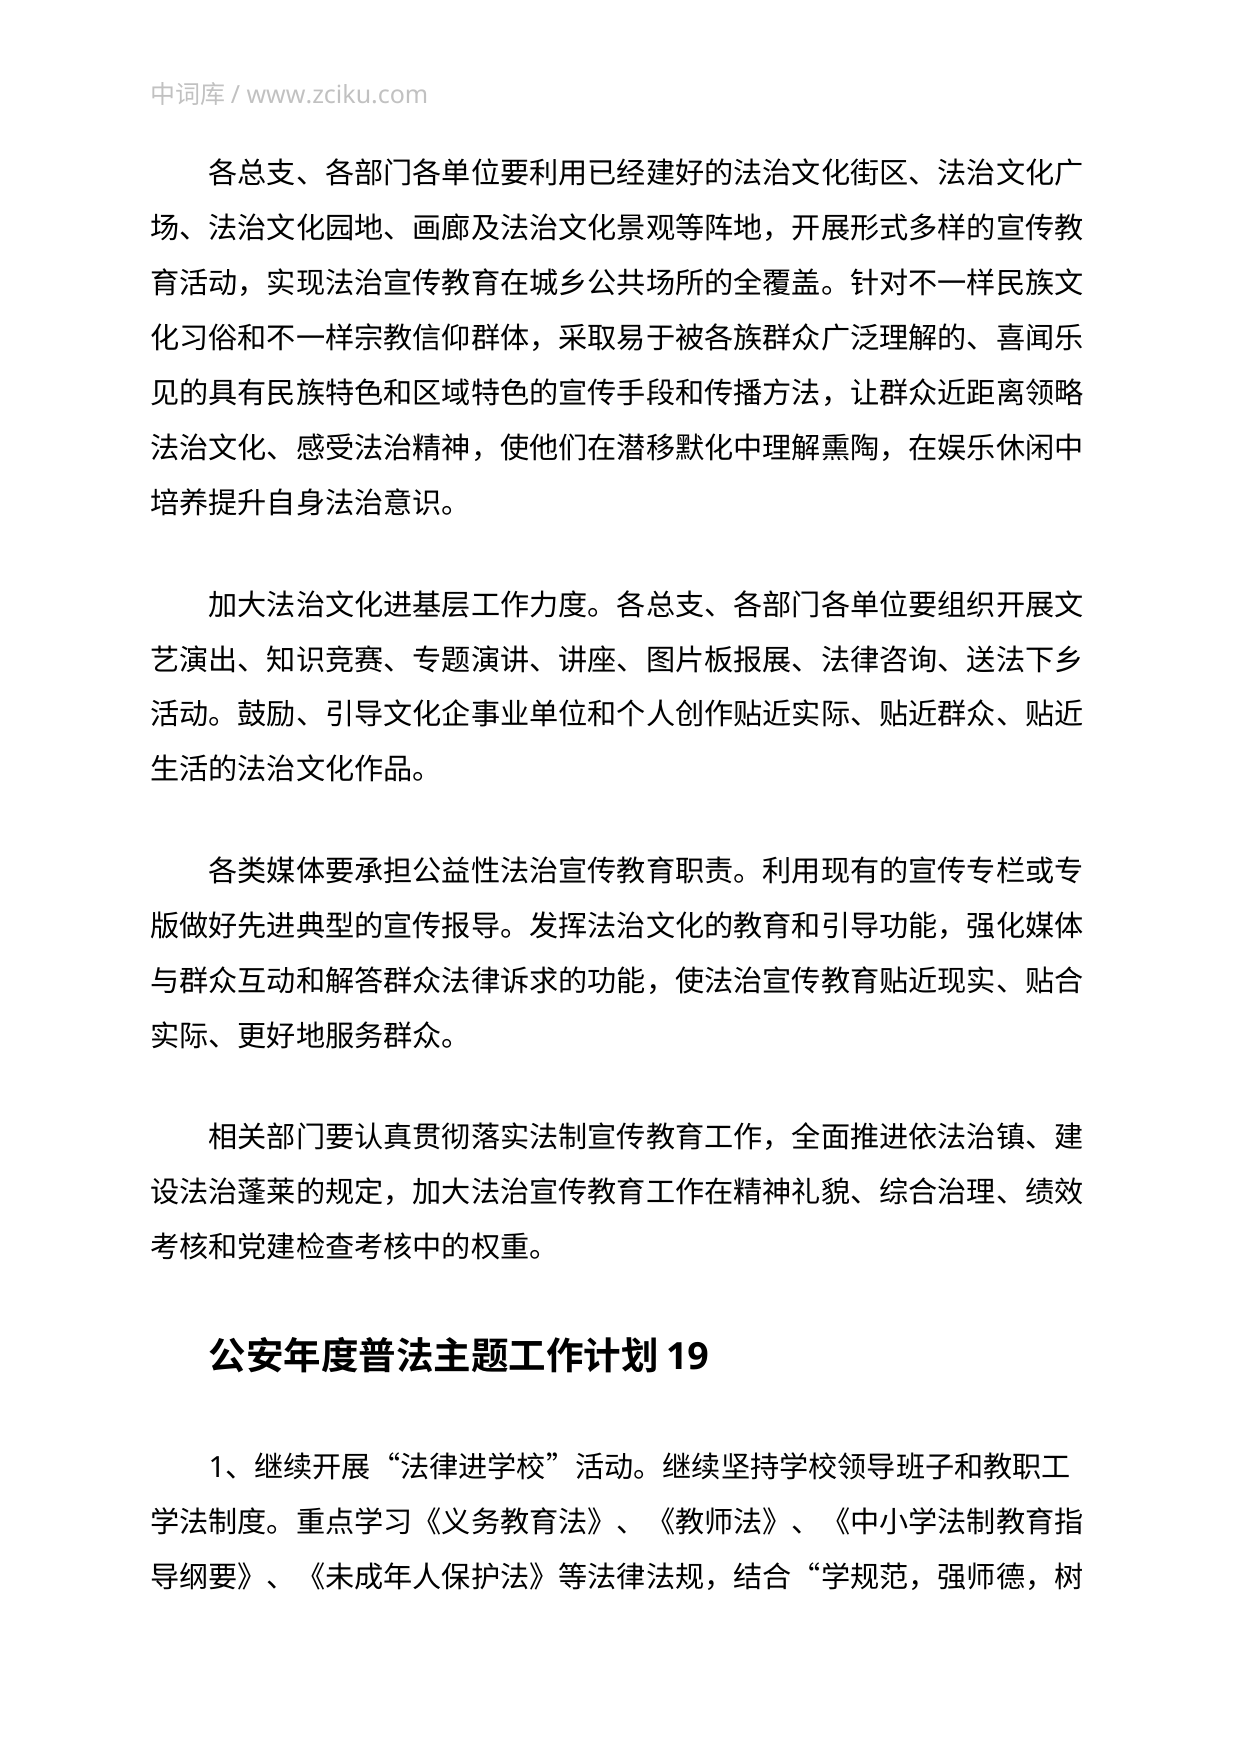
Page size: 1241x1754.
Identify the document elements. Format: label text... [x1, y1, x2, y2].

text 各总支、各部门各单位要利用已经建好的法治文化街区、法治文化广场、法治文化园地、画廊及法治文化景观等阵地，开展形式多样的宣传教育活动，实现法治宣传教育在城乡公共场所的全覆盖。针对不一样民族文化习俗和不一样宗教信仰群体，采取易于被各族群众广泛理解的、喜闻乐见的具有民族特色和区域特色的宣传手段和传播方法，让群众近距离领略法治文化、感受法治精神，使他们在潜移默化中理解熏陶，在娱乐休闲中培养提升自身法治意识。 [150, 150, 1090, 522]
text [150, 1443, 1090, 1595]
text 公安年度普法主题工作计划19 [150, 1326, 1090, 1380]
text 相关部门要认真贯彻落实法制宣传教育工作，全面推进依法治镇、建设法治蓬莱的规定，加大法治宣传教育工作在精神礼貌、综合治理、绩效考核和党建检查考核中的权重。 [150, 1114, 1090, 1266]
text 各类媒体要承担公益性法治宣传教育职责。利用现有的宣传专栏或专版做好先进典型的宣传报导。发挥法治文化的教育和引导功能，强化媒体与群众互动和解答群众法律诉求的功能，使法治宣传教育贴近现实、贴合实际、更好地服务群众。 [150, 848, 1090, 1054]
text 加大法治文化进基层工作力度。各总支、各部门各单位要组织开展文艺演出、知识竞赛、专题演讲、讲座、图片板报展、法律咨询、送法下乡活动。鼓励、引导文化企事业单位和个人创作贴近实际、贴近群众、贴近生活的法治文化作品。 [150, 581, 1090, 788]
